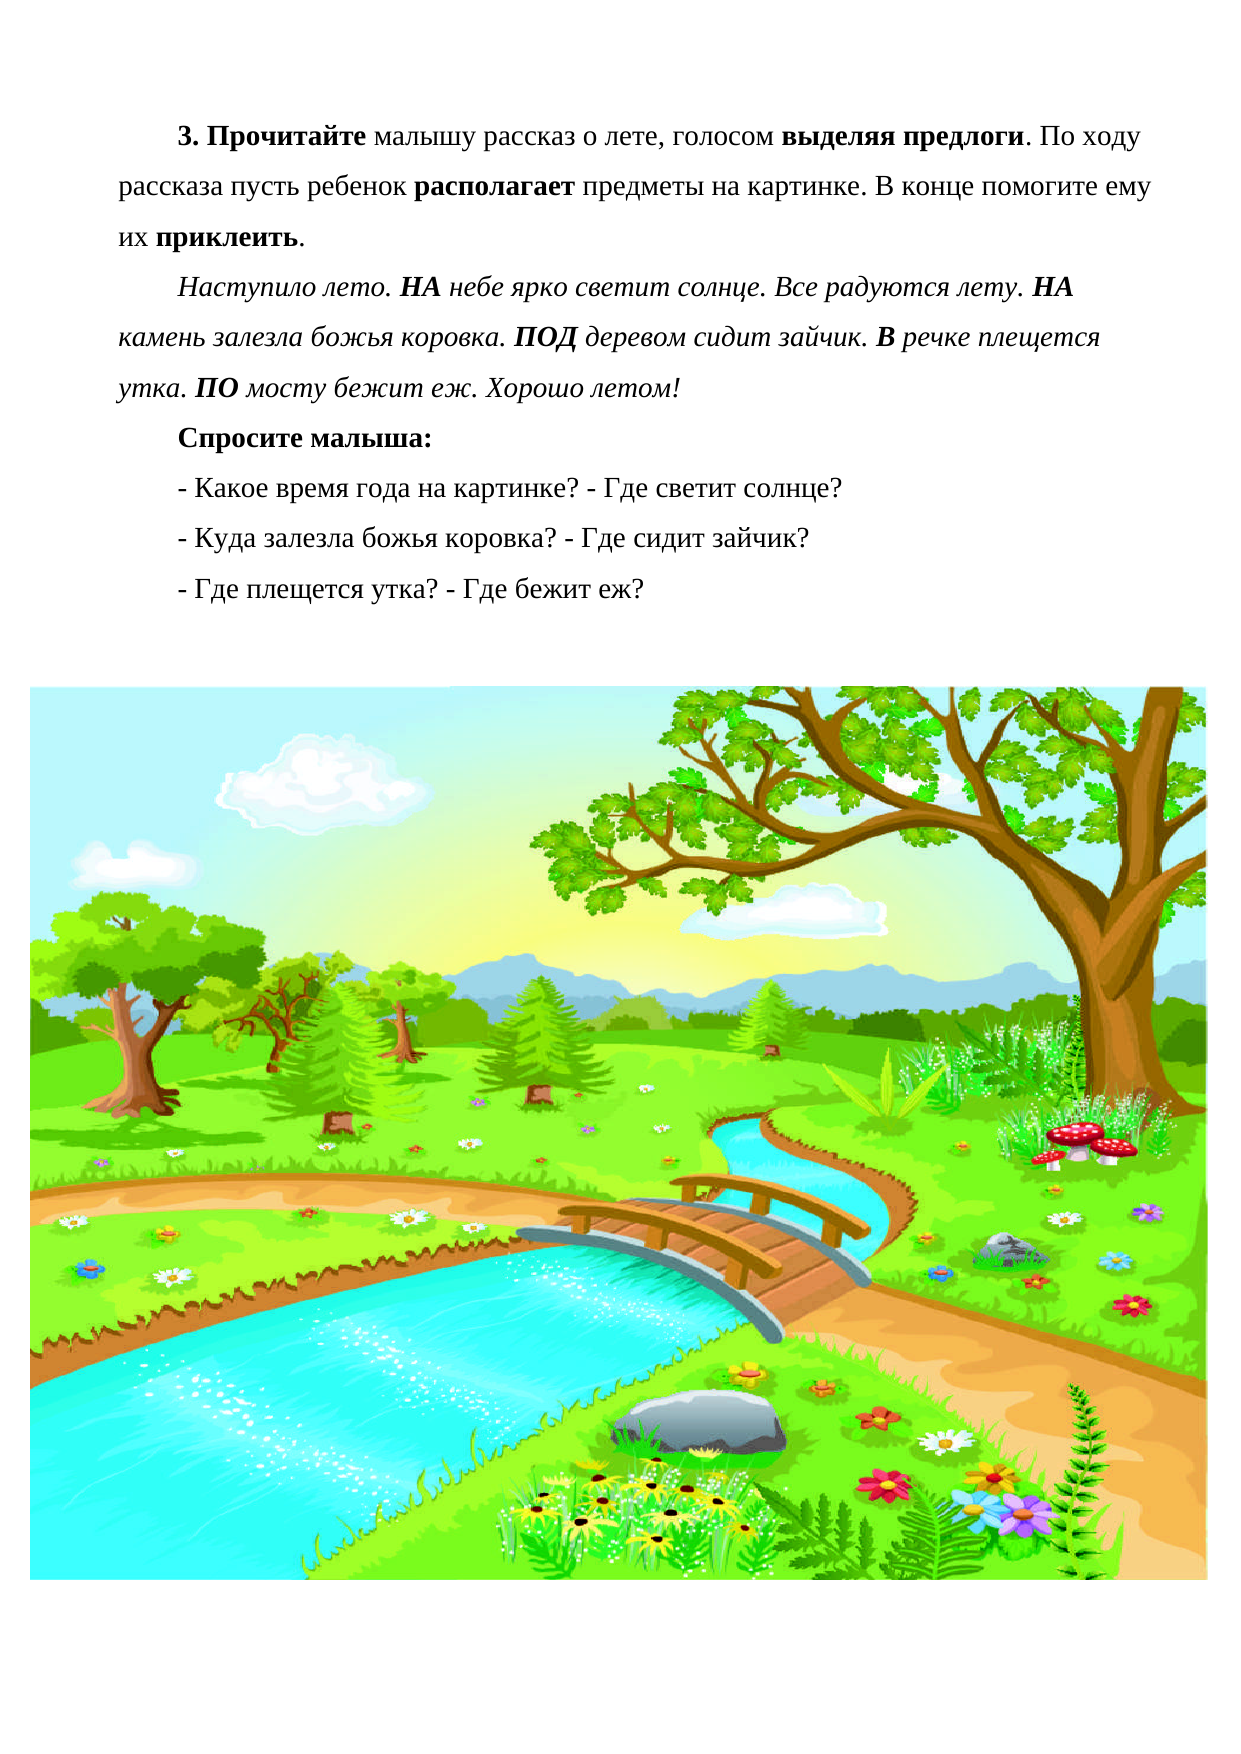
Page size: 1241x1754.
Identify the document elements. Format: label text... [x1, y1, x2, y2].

list - Где плещется утка? - Где бежит еж? [118, 571, 1152, 604]
list - Какое время года на картинке? - Где светит солнце? [118, 470, 1152, 504]
list Наступило лето. НА небе ярко светит солнце. Все радуются лету. НА камень залезла божья коровка. ПОД деревом сидит зайчик. В речке плещется утка. ПО мосту бежит еж. Хорошо летом! [118, 269, 1152, 403]
list Прочитайте малышу рассказ о лете, голосом выделяя предлоги. По ходу рассказа пусть ребенок располагает предметы на картинке. В конце помогите ему их приклеить. [118, 118, 1152, 252]
list Спросите малыша: [118, 420, 1152, 453]
list - Куда залезла божья коровка? - Где сидит зайчик? [118, 521, 1152, 554]
picture [30, 686, 1208, 1580]
